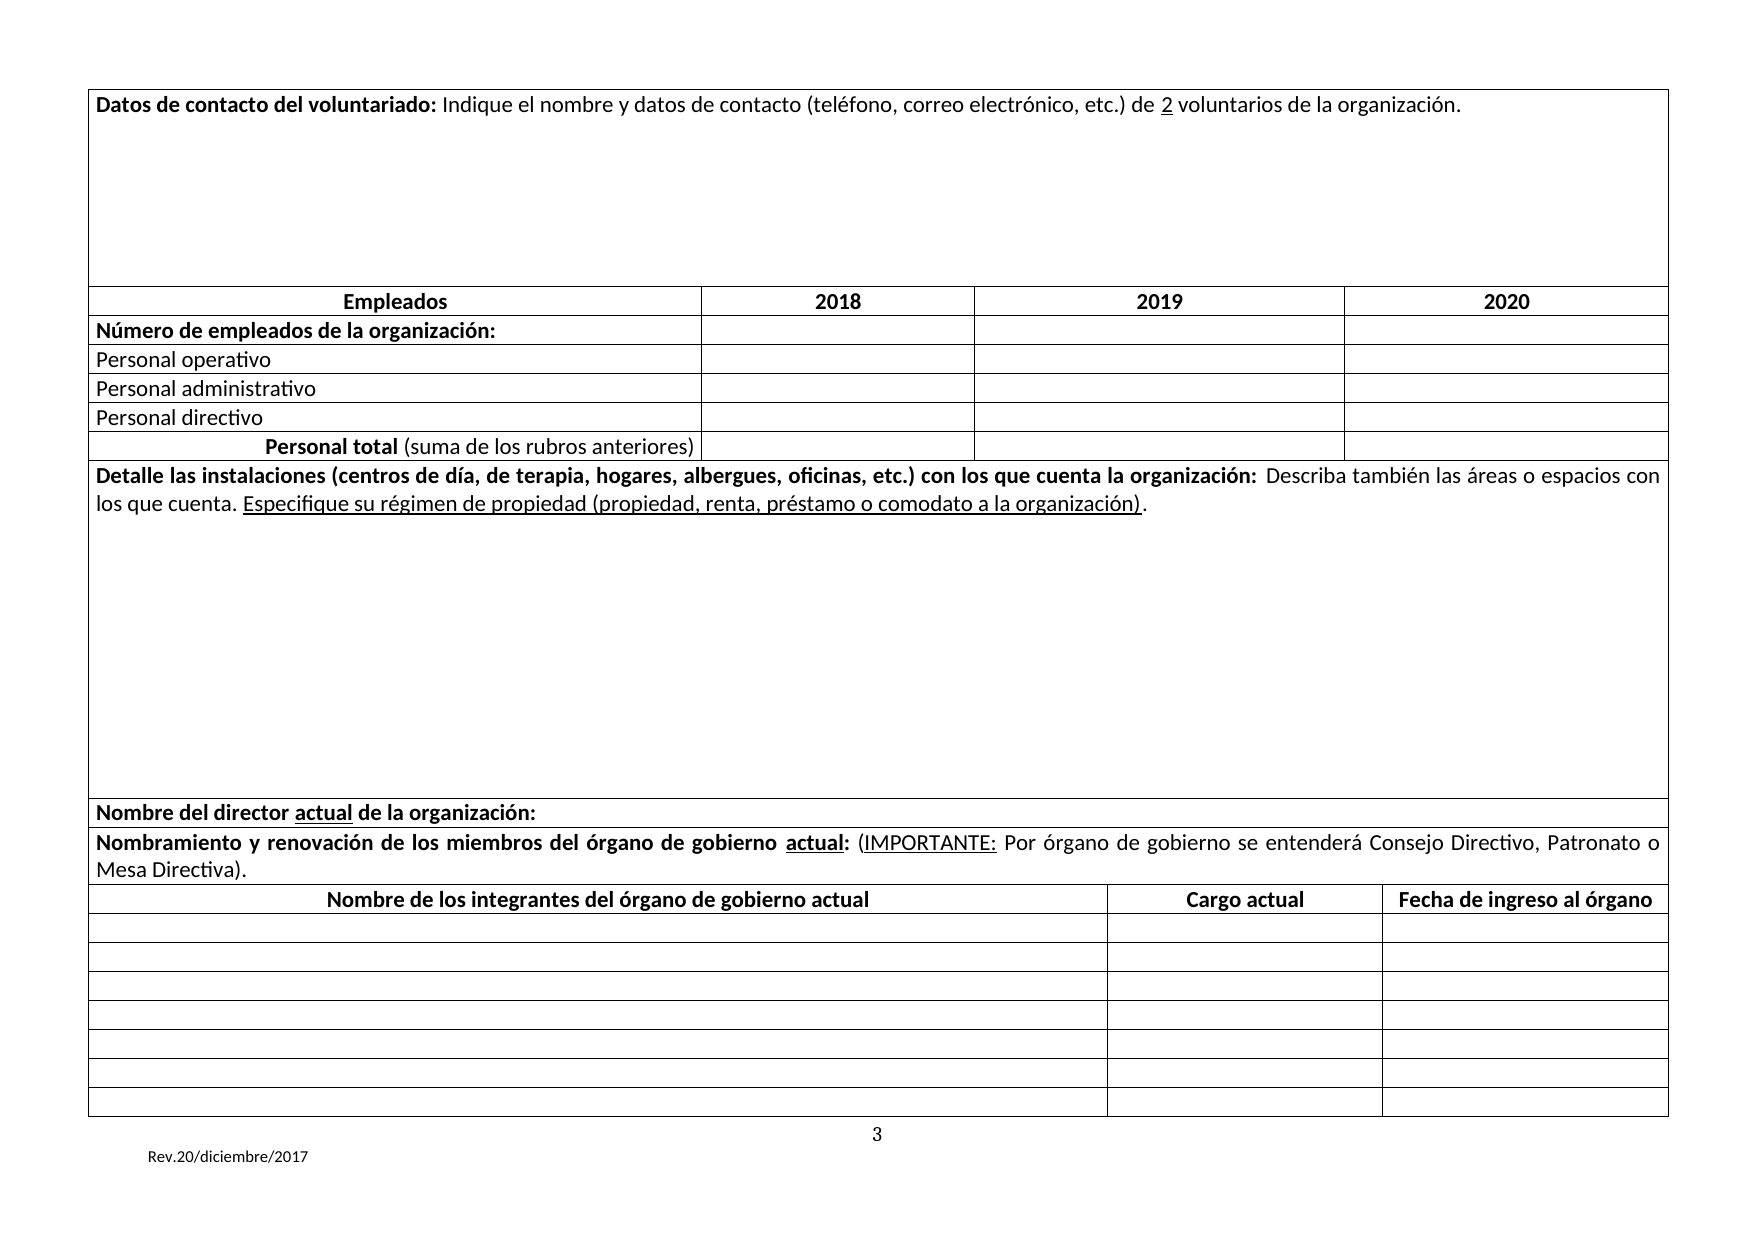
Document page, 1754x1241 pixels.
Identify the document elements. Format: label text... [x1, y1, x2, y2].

table_cell [1108, 1088, 1382, 1116]
table_cell [89, 943, 1107, 971]
table_cell Empleados [89, 287, 701, 315]
table_cell [702, 374, 974, 402]
table_cell [1345, 432, 1668, 460]
table_cell [975, 432, 1344, 460]
table_cell [975, 403, 1344, 431]
table_cell Detalle las instalaciones (centros de día, de terapia, hogares, albergues, oficinas, etc.) con los que cuenta la organización: Describa también las áreas o espacios con los que cuenta. Especifique su régimen de propiedad (propiedad, renta, préstamo o comodato a la organización). [89, 461, 1668, 797]
table_cell [1383, 1059, 1668, 1087]
table_cell Nombramiento y renovación de los miembros del órgano de gobierno actual: (IMPORTANTE: Por órgano de gobierno se entenderá Consejo Directivo, Patronato o Mesa Directiva). [89, 828, 1668, 884]
table_cell [89, 914, 1107, 942]
table_cell [702, 432, 974, 460]
table_cell [89, 1001, 1107, 1029]
table_cell [1383, 1088, 1668, 1116]
table_cell [1383, 943, 1668, 971]
table_cell [702, 403, 974, 431]
table_cell [975, 374, 1344, 402]
table_cell [1345, 345, 1668, 373]
table_cell [1345, 374, 1668, 402]
table_cell [1383, 1030, 1668, 1058]
table_cell [1383, 914, 1668, 942]
table_cell [1108, 972, 1382, 1000]
table_cell 2020 [1345, 287, 1668, 315]
table_cell Nombre del director actual de la organización: [89, 799, 1668, 827]
table_cell Personal directivo [89, 403, 701, 431]
table_cell [1383, 972, 1668, 1000]
table_cell [1383, 1001, 1668, 1029]
table_cell [1345, 403, 1668, 431]
table_cell [702, 345, 974, 373]
table_cell [702, 316, 974, 344]
table_cell 2018 [702, 287, 974, 315]
table_cell [1108, 914, 1382, 942]
table_cell [1108, 1001, 1382, 1029]
table_cell [975, 316, 1344, 344]
table_cell Fecha de ingreso al órgano [1383, 885, 1668, 913]
table_cell Nombre de los integrantes del órgano de gobierno actual [89, 885, 1107, 913]
table_cell Datos de contacto del voluntariado: Indique el nombre y datos de contacto (teléfono, correo electrónico, etc.) de 2 voluntarios de la organización. [89, 90, 1668, 286]
table_cell [89, 1088, 1107, 1116]
table_cell [1108, 1059, 1382, 1087]
table_cell Cargo actual [1108, 885, 1382, 913]
table_cell [89, 1030, 1107, 1058]
table_cell Personal total (suma de los rubros anteriores) [89, 432, 701, 460]
table_cell 2019 [975, 287, 1344, 315]
table_cell [1108, 1030, 1382, 1058]
table_cell Personal administrativo [89, 374, 701, 402]
table_cell [1108, 943, 1382, 971]
table_cell [1345, 316, 1668, 344]
table_cell [89, 972, 1107, 1000]
table_cell Personal operativo [89, 345, 701, 373]
table_cell [89, 1059, 1107, 1087]
table_cell [975, 345, 1344, 373]
table_cell Número de empleados de la organización: [89, 316, 701, 344]
